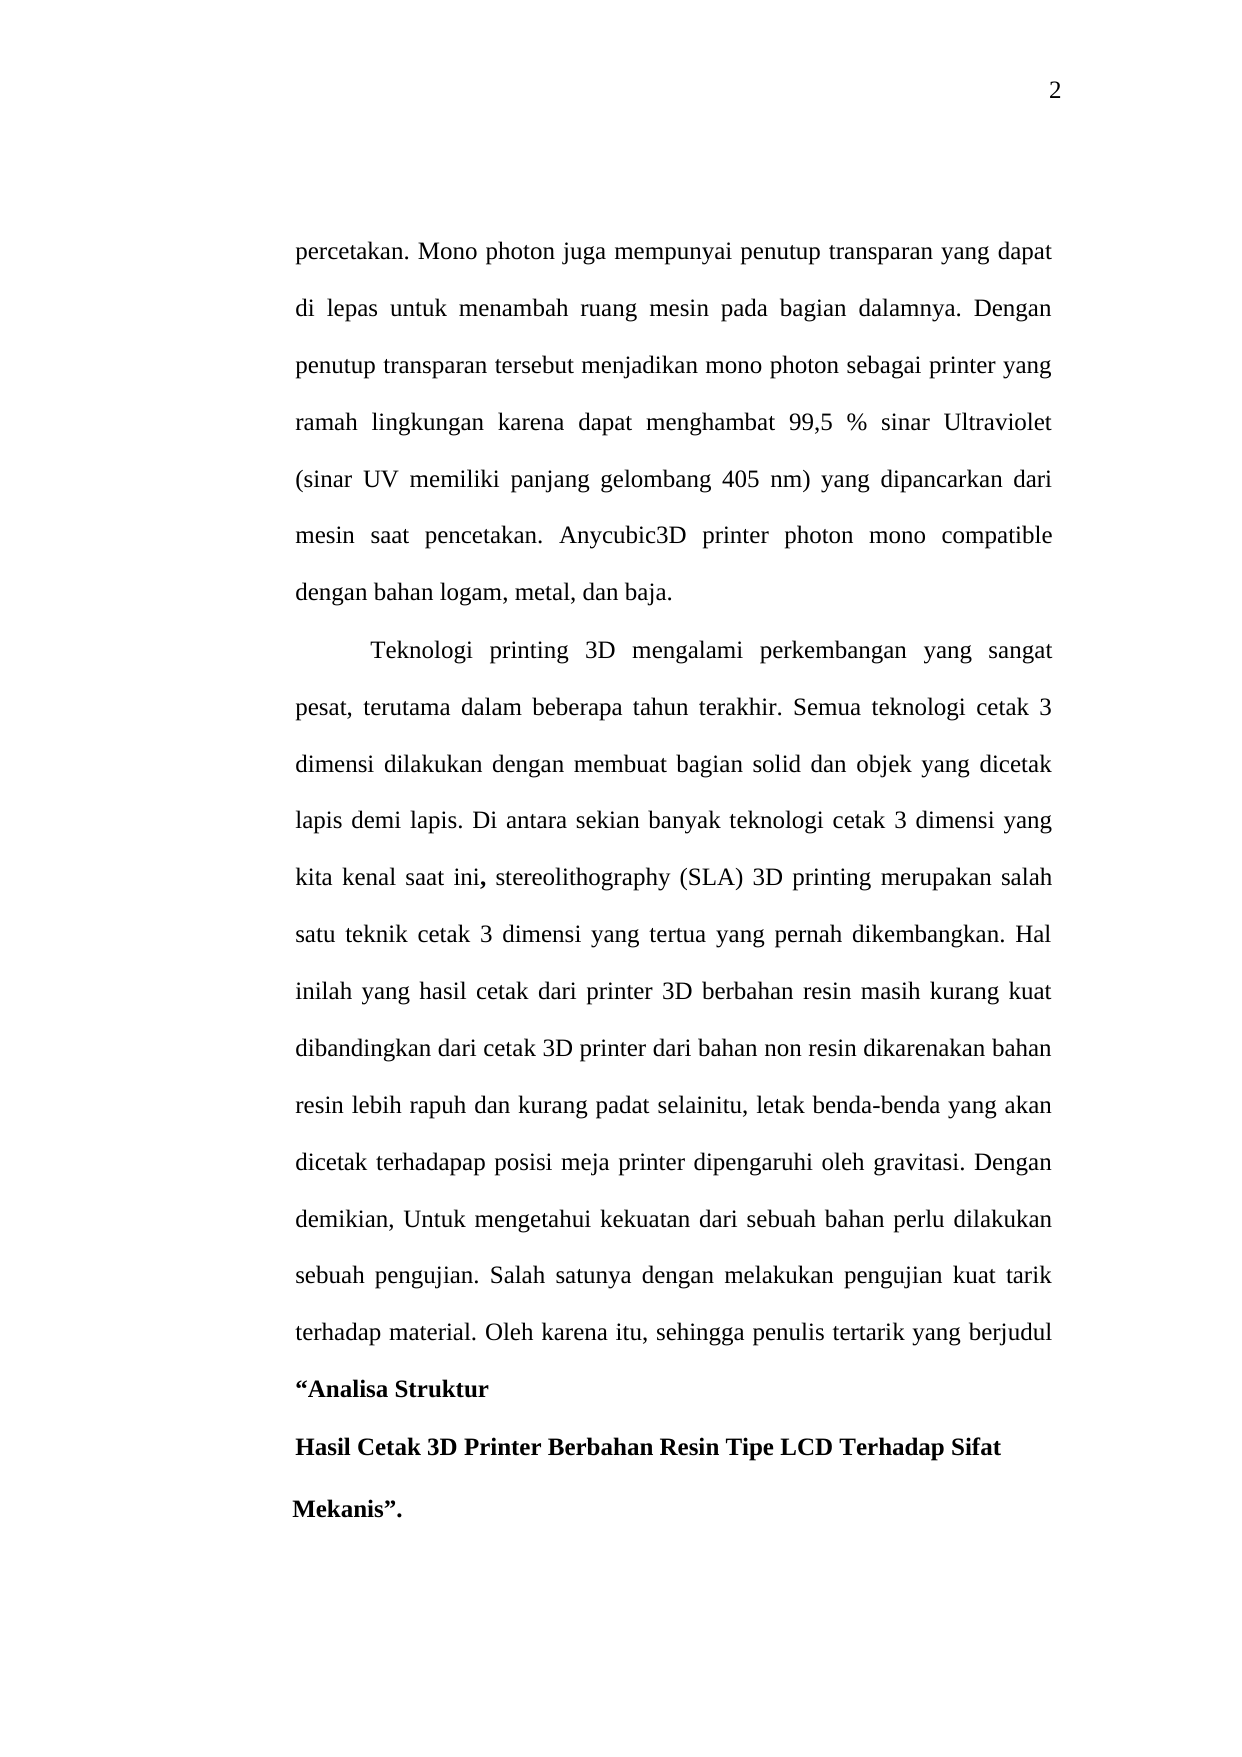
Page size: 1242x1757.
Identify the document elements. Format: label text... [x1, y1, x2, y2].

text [295, 236, 1053, 606]
text Mekanis”. [236, 1494, 1065, 1522]
text Teknologi printing 3D mengalami perkembangan yang sangat pesat, terutama dalam beberapa tahun terakhir. Semua teknologi cetak 3 dimensi dilakukan dengan membuat bagian solid dan objek yang dicetak lapis demi lapis. Di antara sekian banyak teknologi cetak 3 dimensi yang kita kenal saat ini, stereolithography (SLA) 3D printing merupakan salah satu teknik cetak 3 dimensi yang tertua yang pernah dikembangkan. Hal inilah yang hasil cetak dari printer 3D berbahan resin masih kurang kuat dibandingkan dari cetak 3D printer dari bahan non resin dikarenakan bahan resin lebih rapuh dan kurang padat selainitu, letak benda-benda yang akan dicetak terhadapap posisi meja printer dipengaruhi oleh gravitasi. Dengan demikian, Untuk mengetahui kekuatan dari sebuah bahan perlu dilakukan sebuah pengujian. Salah satunya dengan melakukan pengujian kuat tarik terhadap material. Oleh karena itu, sehingga penulis tertarik yang berjudul “Analisa Struktur [295, 635, 1053, 1403]
text Hasil Cetak 3D Printer Berbahan Resin Tipe LCD Terhadap Sifat [295, 1432, 1065, 1460]
